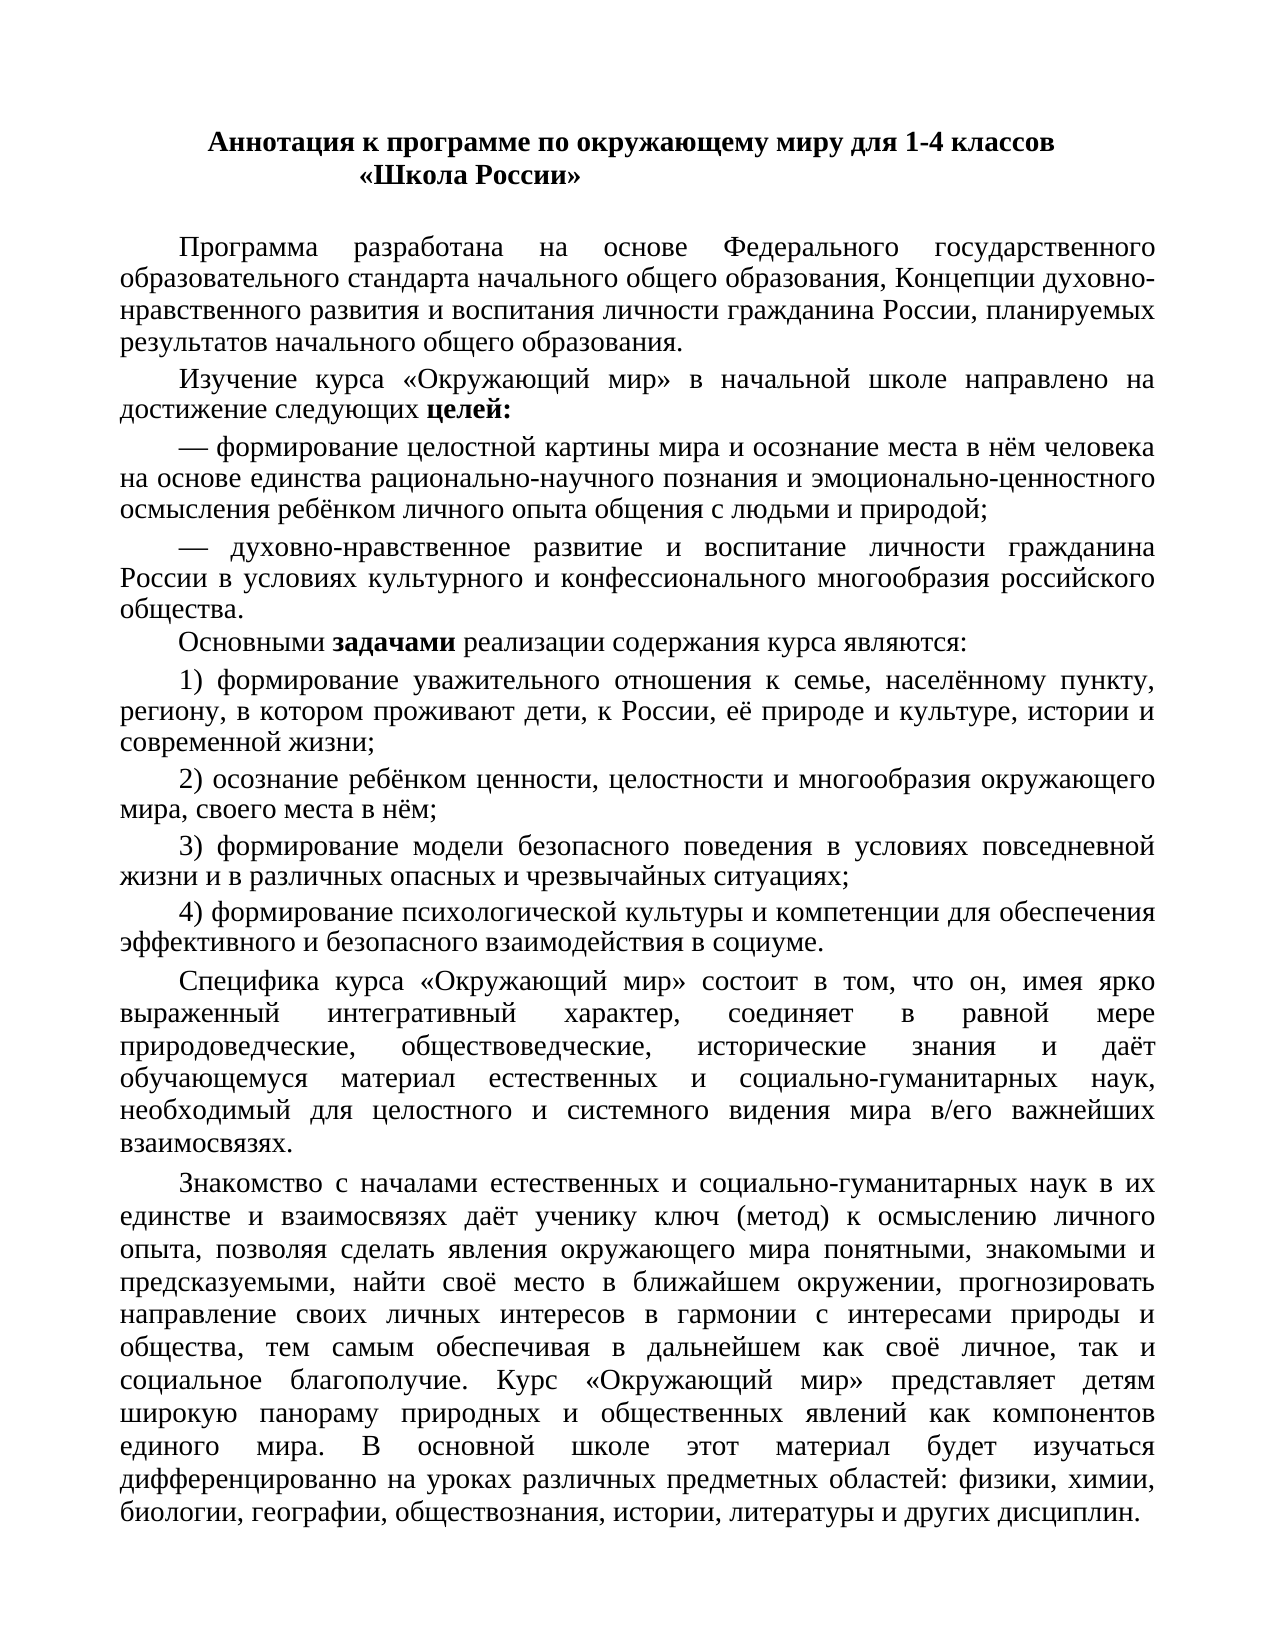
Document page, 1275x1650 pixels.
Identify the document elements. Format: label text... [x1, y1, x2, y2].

text — формирование целостной картины мира и осознание места в нём человека на основе единства рационально-научного познания и эмоционально-ценностного осмысления ребёнком личного опыта общения с людьми и природой; [119, 432, 1156, 524]
text Знакомство с началами естественных и социально-гуманитарных наук в их единстве и взаимосвязях даёт ученику ключ (метод) к осмыслению личного опыта, позволяя сделать явления окружающего мира понятными, знакомыми и предсказуемыми, найти своё место в ближайшем окружении, прогнозировать направление своих личных интересов в гармонии с интересами природы и общества, тем самым обеспечивая в дальнейшем как своё личное, так и социальное благополучие. Курс «Окружающий мир» представляет детям широкую панораму природных и общественных явлений как компонентов единого мира. В основной школе этот материал будет изучаться дифференцированно на уроках различных предметных областей: физики, химии, биологии, географии, обществознания, истории, литературы и других дисциплин. [119, 1166, 1156, 1528]
text 4) формирование психологической культуры и компетенции для обеспечения эффективного и безопасного взаимодействия в социуме. [119, 898, 1156, 958]
text Основными задачами реализации содержания курса являются: [178, 625, 1156, 658]
text Программа разработана на основе Федерального государственного образовательного стандарта начального общего образования, Концепции духовно-нравственного развития и воспитания личности гражданина России, планируемых результатов начального общего образования. [119, 231, 1156, 357]
text Специфика курса «Окружающий мир» состоит в том, что он, имея ярко выраженный интегративный характер, соединяет в равной мере природоведческие, обществоведческие, исторические знания и даёт обучающемуся материал естественных и социально-гуманитарных наук, необходимый для целостного и системного видения мира в/его важнейших взаимосвязях. [119, 964, 1156, 1158]
text 2) осознание ребёнком ценности, целостности и многообразия окружающего мира, своего места в нём; [119, 765, 1156, 824]
text 1) формирование уважительного отношения к семье, населённому пункту, региону, в котором проживают дети, к России, её природе и культуре, истории и современной жизни; [119, 665, 1156, 758]
text Аннотация к программе по окружающему миру для 1-4 классов [207, 124, 1156, 157]
text «Школа России» [207, 157, 1156, 191]
text — духовно-нравственное развитие и воспитание личности гражданина России в условиях культурного и конфессионального многообразия российского общества. [119, 531, 1156, 625]
text Изучение курса «Окружающий мир» в начальной школе направлено на достижение следующих целей: [119, 364, 1156, 425]
text 3) формирование модели безопасного поведения в условиях повседневной жизни и в различных опасных и чрезвычайных ситуациях; [119, 831, 1156, 891]
